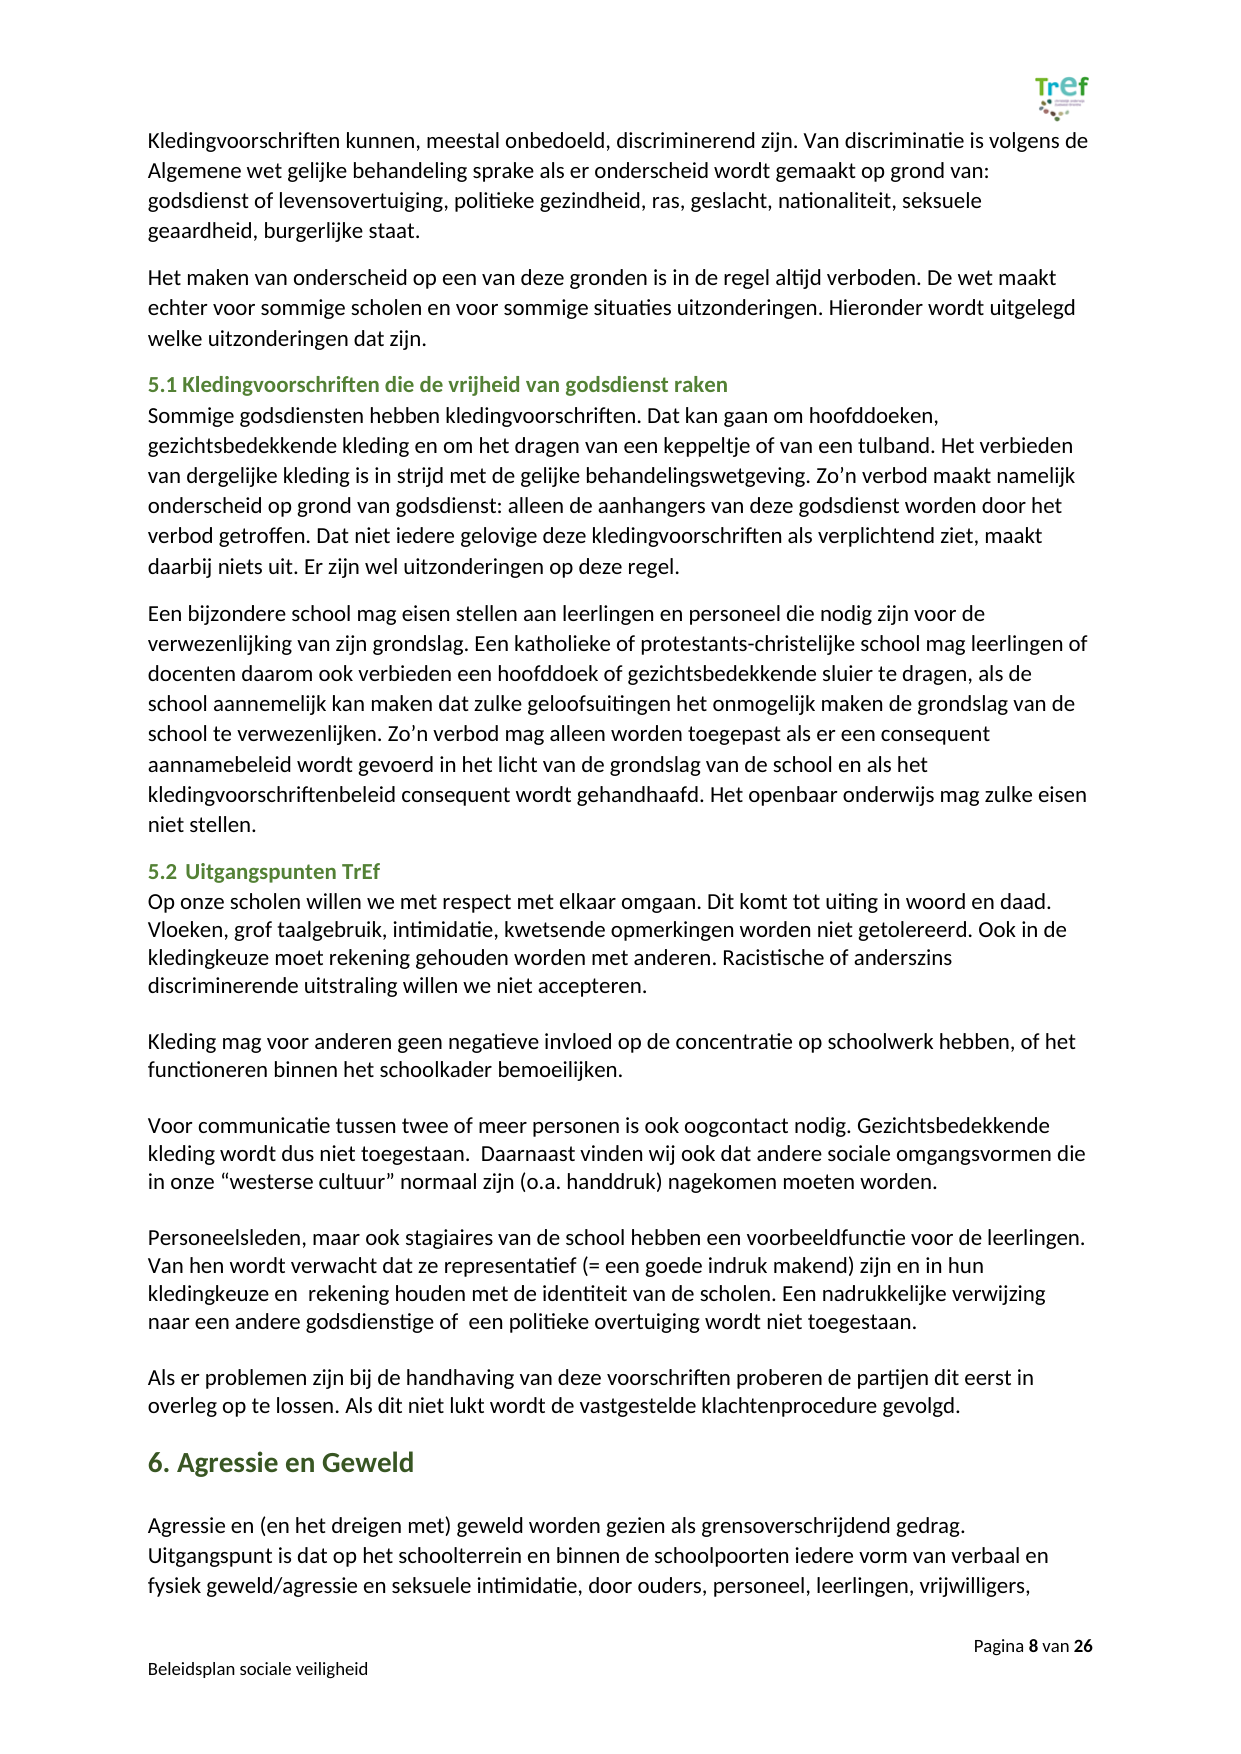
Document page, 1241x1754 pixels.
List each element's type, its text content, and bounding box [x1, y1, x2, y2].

subtitle Uitgangspunten TrEf [148, 857, 1092, 885]
text Een bijzondere school mag eisen stellen aan leerlingen en personeel die nodig zijn voor de verwezenlijking van zijn grondslag. Een katholieke of protestants-christelijke school mag leerlingen of docenten daarom ook verbieden een hoofddoek of gezichtsbedekkende sluier te dragen, als de school aannemelijk kan maken dat zulke geloofsuitingen het onmogelijk maken de grondslag van de school te verwezenlijken. Zo’n verbod mag alleen worden toegepast als er een consequent aannamebeleid wordt gevoerd in het licht van de grondslag van de school en als het kledingvoorschriftenbeleid consequent wordt gehandhaafd. Het openbaar onderwijs mag zulke eisen niet stellen. [148, 599, 1092, 838]
text Op onze scholen willen we met respect met elkaar omgaan. Dit komt tot uiting in woord en daad. Vloeken, grof taalgebruik, intimidatie, kwetsende opmerkingen worden niet getolereerd. Ook in de kledingkeuze moet rekening gehouden worden met anderen. Racistische of anderszins discriminerende uitstraling willen we niet accepteren. [148, 887, 1092, 999]
text Kledingvoorschriften kunnen, meestal onbedoeld, discriminerend zijn. Van discriminatie is volgens de Algemene wet gelijke behandeling sprake als er onderscheid wordt gemaakt op grond van: godsdienst of levensovertuiging, politieke gezindheid, ras, geslacht, nationaliteit, seksuele geaardheid, burgerlijke staat. [148, 126, 1092, 244]
text Sommige godsdiensten hebben kledingvoorschriften. Dat kan gaan om hoofddoeken, gezichtsbedekkende kleding en om het dragen van een keppeltje of van een tulband. Het verbieden van dergelijke kleding is in strijd met de gelijke behandelingswetgeving. Zo’n verbod maakt namelijk onderscheid op grond van godsdienst: alleen de aanhangers van deze godsdienst worden door het verbod getroffen. Dat niet iedere gelovige deze kledingvoorschriften als verplichtend ziet, maakt daarbij niets uit. Er zijn wel uitzonderingen op deze regel. [148, 401, 1092, 580]
picture [1031, 73, 1093, 126]
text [148, 1511, 1092, 1599]
subtitle 5.1 Kledingvoorschriften die de vrijheid van godsdienst raken [148, 371, 1092, 398]
text Kleding mag voor anderen geen negatieve invloed op de concentratie op schoolwerk hebben, of het functioneren binnen het schoolkader bemoeilijken. [148, 1027, 1092, 1083]
text Als er problemen zijn bij de handhaving van deze voorschriften proberen de partijen dit eerst in overleg op te lossen. Als dit niet lukt wordt de vastgestelde klachtenprocedure gevolgd. [148, 1363, 1092, 1419]
text Voor communicatie tussen twee of meer personen is ook oogcontact nodig. Gezichtsbedekkende kleding wordt dus niet toegestaan. Daarnaast vinden wij ook dat andere sociale omgangsvormen die in onze “westerse cultuur” normaal zijn (o.a. handdruk) nagekomen moeten worden. [148, 1111, 1092, 1195]
subtitle 6. Agressie en Geweld [148, 1444, 1092, 1480]
text Personeelsleden, maar ook stagiaires van de school hebben een voorbeeldfunctie voor de leerlingen. Van hen wordt verwacht dat ze representatief (= een goede indruk makend) zijn en in hun kledingkeuze en rekening houden met de identiteit van de scholen. Een nadrukkelijke verwijzing naar een andere godsdienstige of een politieke overtuiging wordt niet toegestaan. [148, 1223, 1092, 1336]
text Het maken van onderscheid op een van deze gronden is in de regel altijd verboden. De wet maakt echter voor sommige scholen en voor sommige situaties uitzonderingen. Hieronder wordt uitgelegd welke uitzonderingen dat zijn. [148, 263, 1092, 352]
